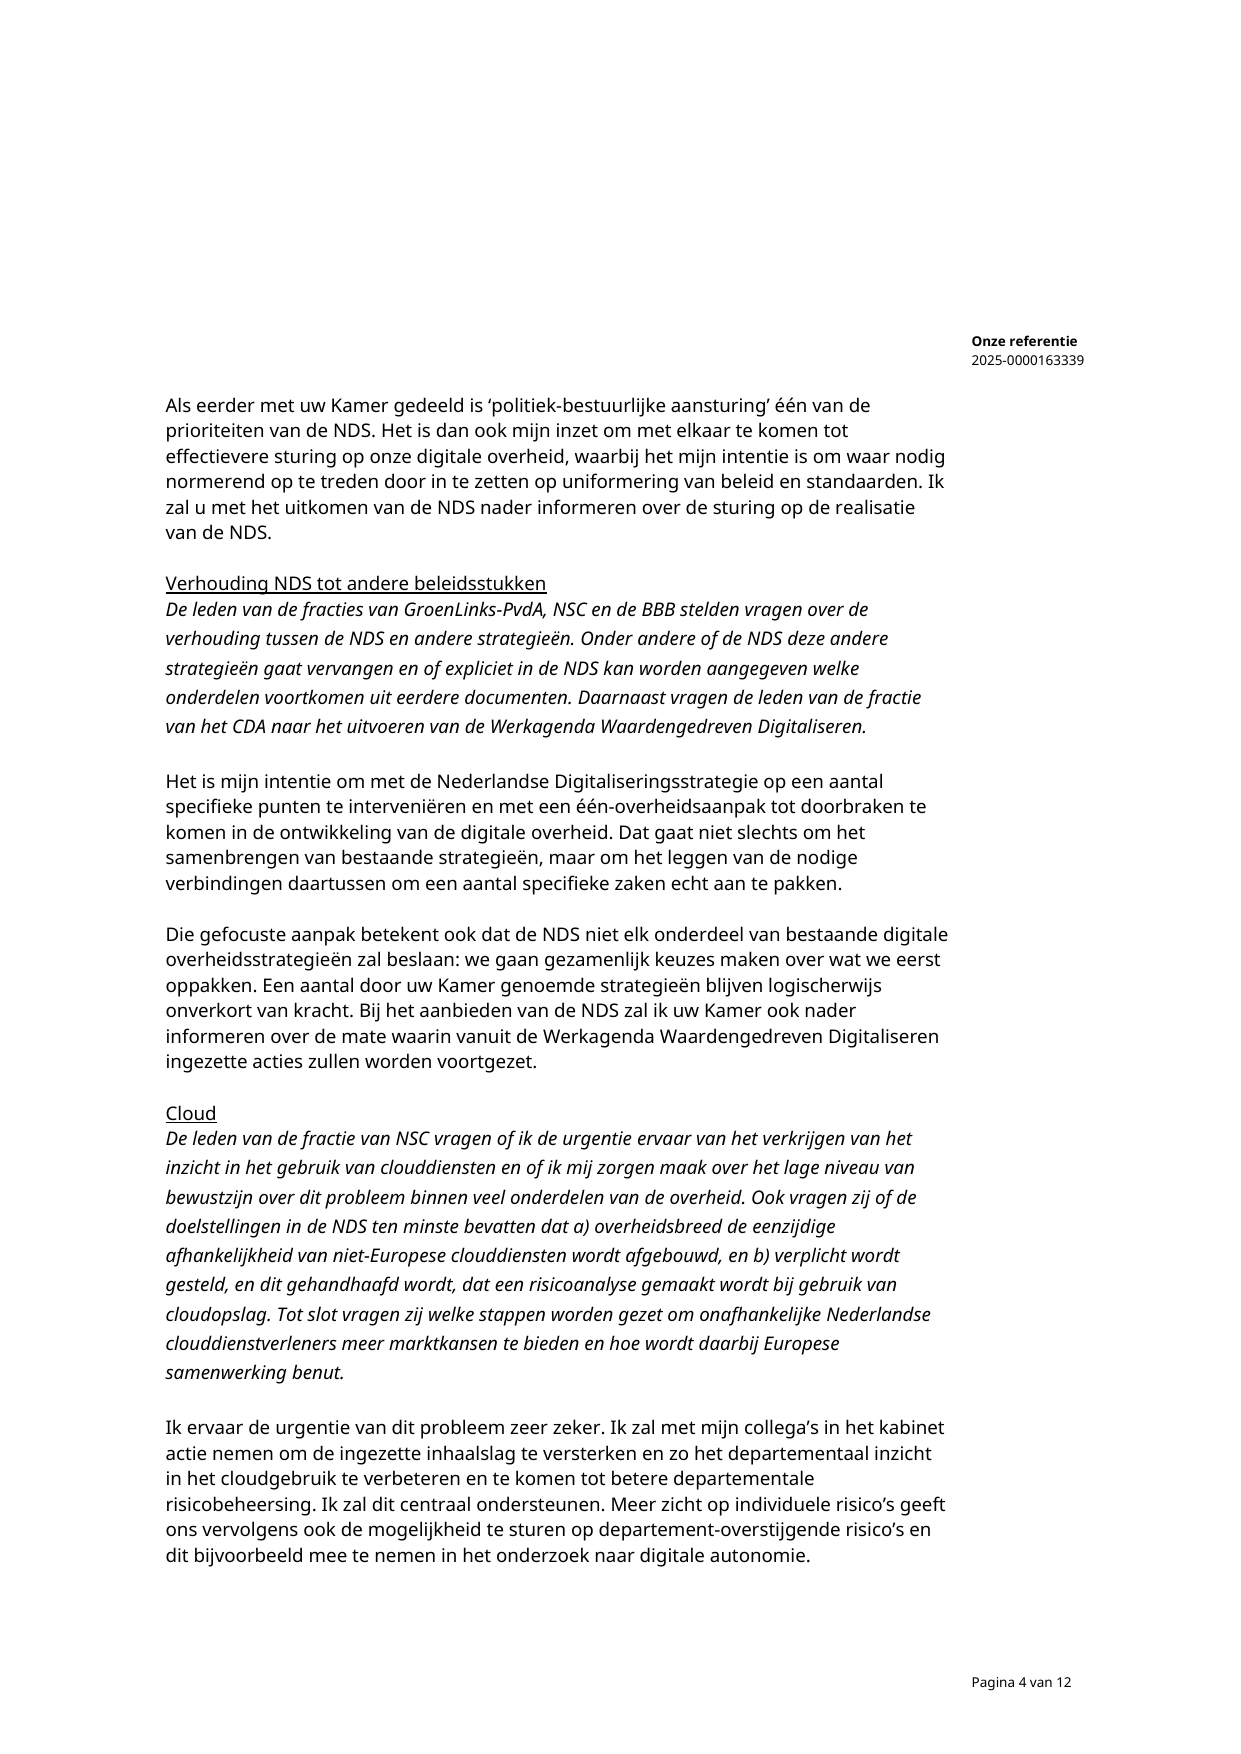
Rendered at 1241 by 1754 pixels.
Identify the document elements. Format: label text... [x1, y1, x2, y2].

text De leden van de fractie van NSC vragen of ik de urgentie ervaar van het verkrijgen van het inzicht in het gebruik van clouddiensten en of ik mij zorgen maak over het lage niveau van bewustzijn over dit probleem binnen veel onderdelen van de overheid. Ook vragen zij of de doelstellingen in de NDS ten minste bevatten dat a) overheidsbreed de eenzijdige afhankelijkheid van niet-Europese clouddiensten wordt afgebouwd, en b) verplicht wordt gesteld, en dit gehandhaafd wordt, dat een risicoanalyse gemaakt wordt bij gebruik van cloudopslag. Tot slot vragen zij welke stappen worden gezet om onafhankelijke Nederlandse clouddienstverleners meer marktkansen te bieden en hoe wordt daarbij Europese samenwerking benut. [165, 1125, 951, 1385]
text Ik ervaar de urgentie van dit probleem zeer zeker. Ik zal met mijn collega’s in het kabinet actie nemen om de ingezette inhaalslag te versterken en zo het departementaal inzicht in het cloudgebruik te verbeteren en te komen tot betere departementale risicobeheersing. Ik zal dit centraal ondersteunen. Meer zicht op individuele risico’s geeft ons vervolgens ook de mogelijkheid te sturen op departement-overstijgende risico’s en dit bijvoorbeeld mee te nemen in het onderzoek naar digitale autonomie. [165, 1414, 951, 1567]
text Verhouding NDS tot andere beleidsstukken [165, 571, 951, 596]
text Het is mijn intentie om met de Nederlandse Digitaliseringsstrategie op een aantal specifieke punten te interveniëren en met een één-overheidsaanpak tot doorbraken te komen in de ontwikkeling van de digitale overheid. Dat gaat niet slechts om het samenbrengen van bestaande strategieën, maar om het leggen van de nodige verbindingen daartussen om een aantal specifieke zaken echt aan te pakken. [165, 768, 951, 896]
text Cloud [165, 1100, 951, 1125]
text Als eerder met uw Kamer gedeeld is ‘politiek-bestuurlijke aansturing’ één van de prioriteiten van de NDS. Het is dan ook mijn inzet om met elkaar te komen tot effectievere sturing op onze digitale overheid, waarbij het mijn intentie is om waar nodig normerend op te treden door in te zetten op uniformering van beleid en standaarden. Ik zal u met het uitkomen van de NDS nader informeren over de sturing op de realisatie van de NDS. [165, 392, 951, 545]
text De leden van de fracties van GroenLinks-PvdA, NSC en de BBB stelden vragen over de verhouding tussen de NDS en andere strategieën. Onder andere of de NDS deze andere strategieën gaat vervangen en of expliciet in de NDS kan worden aangegeven welke onderdelen voortkomen uit eerdere documenten. Daarnaast vragen de leden van de fractie van het CDA naar het uitvoeren van de Werkagenda Waardengedreven Digitaliseren. [165, 596, 951, 739]
text Die gefocuste aanpak betekent ook dat de NDS niet elk onderdeel van bestaande digitale overheidsstrategieën zal beslaan: we gaan gezamenlijk keuzes maken over wat we eerst oppakken. Een aantal door uw Kamer genoemde strategieën blijven logischerwijs onverkort van kracht. Bij het aanbieden van de NDS zal ik uw Kamer ook nader informeren over de mate waarin vanuit de Werkagenda Waardengedreven Digitaliseren ingezette acties zullen worden voortgezet. [165, 921, 951, 1074]
